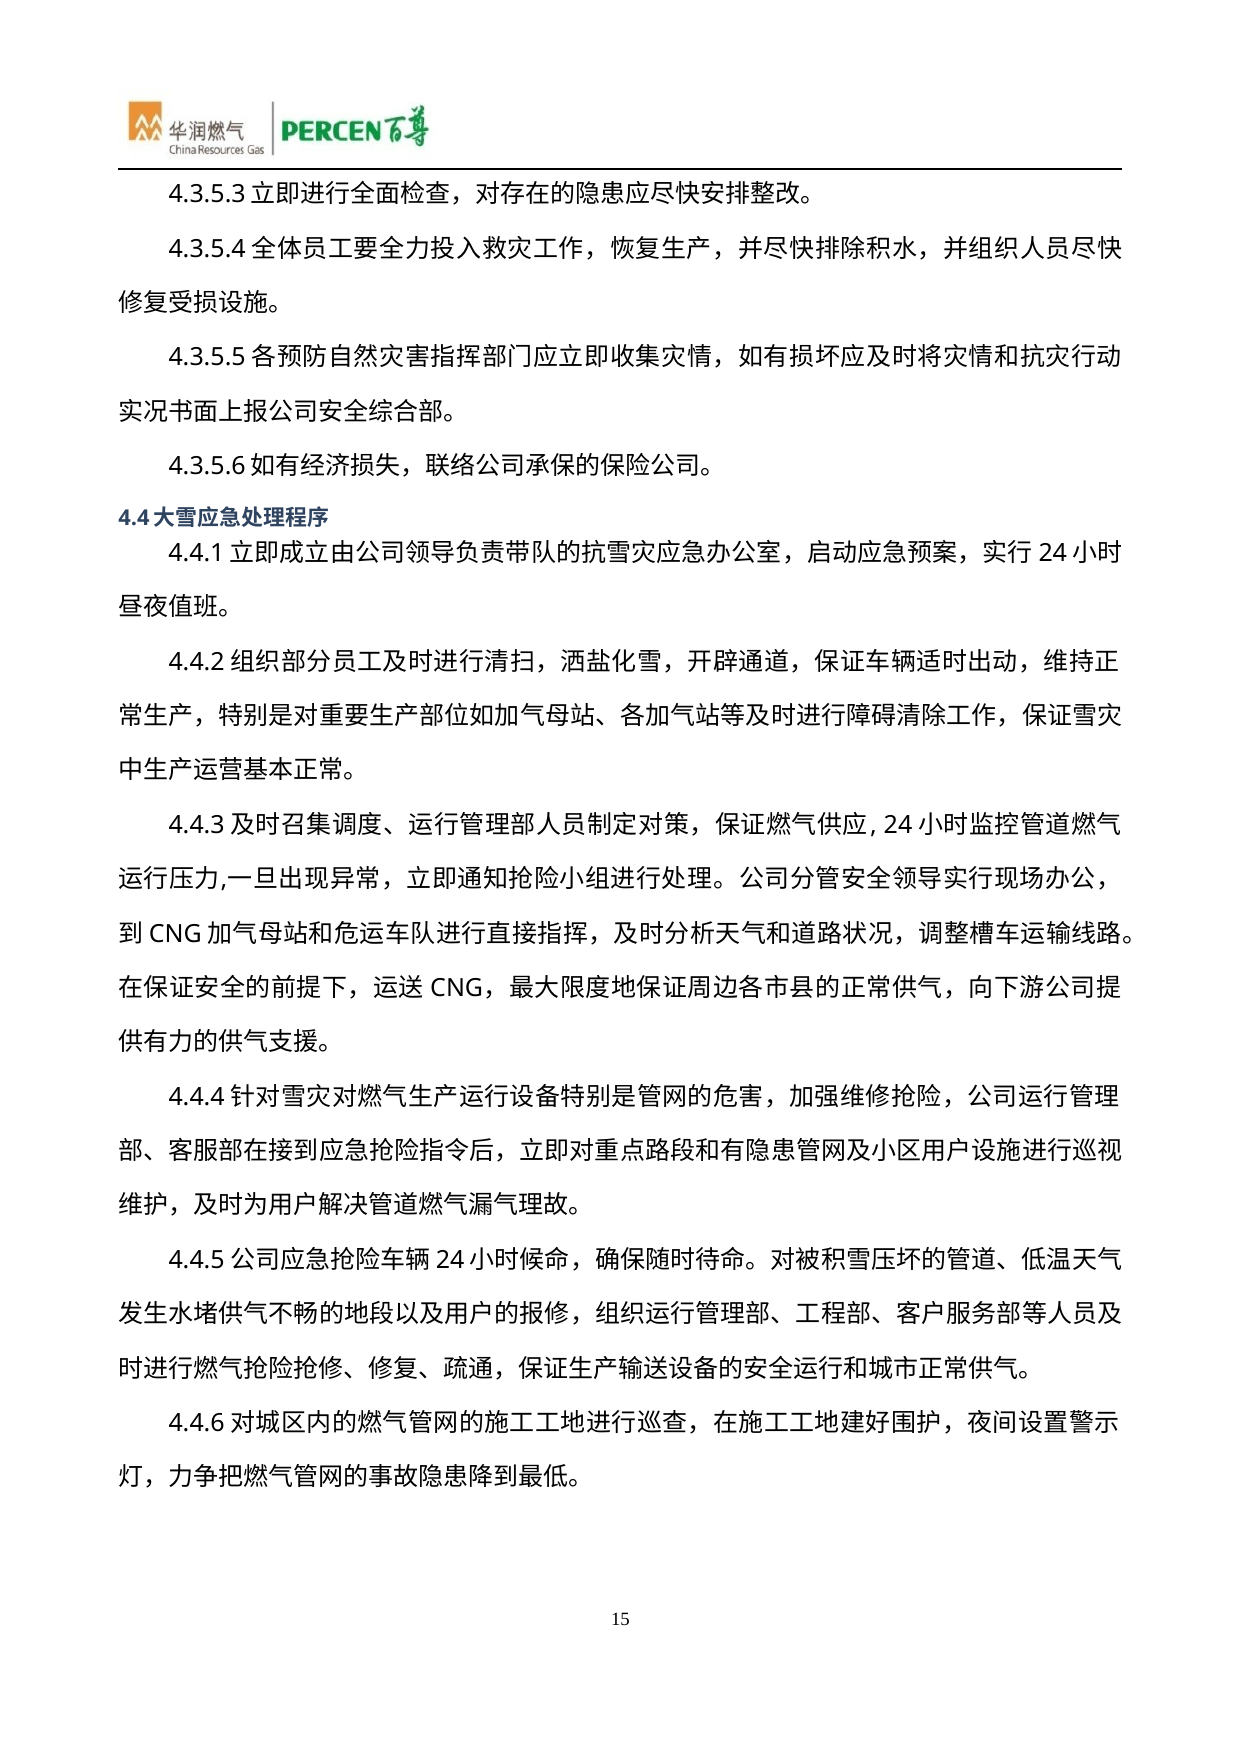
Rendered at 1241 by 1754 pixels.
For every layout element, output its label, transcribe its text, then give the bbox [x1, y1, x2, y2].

text 4.4.1立即成立由公司领导负责带队的抗雪灾应急办公室，启动应急预案，实行24小时昼夜值班。 [118, 532, 1122, 623]
text 4.4.3及时召集调度、运行管理部人员制定对策，保证燃气供应, 24小时监控管道燃气运行压力,一旦出现异常，立即通知抢险小组进行处理。公司分管安全领导实行现场办公，到CNG加气母站和危运车队进行直接指挥，及时分析天气和道路状况，调整槽车运输线路。在保证安全的前提下，运送CNG，最大限度地保证周边各市县的正常供气，向下游公司提供有力的供气支援。 [118, 804, 1122, 1058]
text 4.3.5.4全体员工要全力投入救灾工作，恢复生产，并尽快排除积水，并组织人员尽快修复受损设施。 [118, 228, 1122, 319]
text 4.4.6对城区内的燃气管网的施工工地进行巡查，在施工工地建好围护，夜间设置警示灯，力争把燃气管网的事故隐患降到最低。 [118, 1402, 1122, 1493]
text 4.3.5.6如有经济损失，联络公司承保的保险公司。 [118, 446, 1122, 482]
picture [118, 88, 436, 167]
text 4.3.5.5各预防自然灾害指挥部门应立即收集灾情，如有损坏应及时将灾情和抗灾行动实况书面上报公司安全综合部。 [118, 337, 1122, 427]
text 4.4.5公司应急抢险车辆24小时候命，确保随时待命。对被积雪压坏的管道、低温天气发生水堵供气不畅的地段以及用户的报修，组织运行管理部、工程部、客户服务部等人员及时进行燃气抢险抢修、修复、疏通，保证生产输送设备的安全运行和城市正常供气。 [118, 1239, 1122, 1384]
text 4.4.4针对雪灾对燃气生产运行设备特别是管网的危害，加强维修抢险，公司运行管理部、客服部在接到应急抢险指令后，立即对重点路段和有隐患管网及小区用户设施进行巡视维护，及时为用户解决管道燃气漏气理故。 [118, 1076, 1122, 1221]
text 4.4.2组织部分员工及时进行清扫，洒盐化雪，开辟通道，保证车辆适时出动，维持正常生产，特别是对重要生产部位如加气母站、各加气站等及时进行障碍清除工作，保证雪灾中生产运营基本正常。 [118, 641, 1122, 786]
subtitle 4.4大雪应急处理程序 [118, 500, 1122, 532]
text 4.3.5.3立即进行全面检查，对存在的隐患应尽快安排整改。 [118, 174, 1122, 210]
